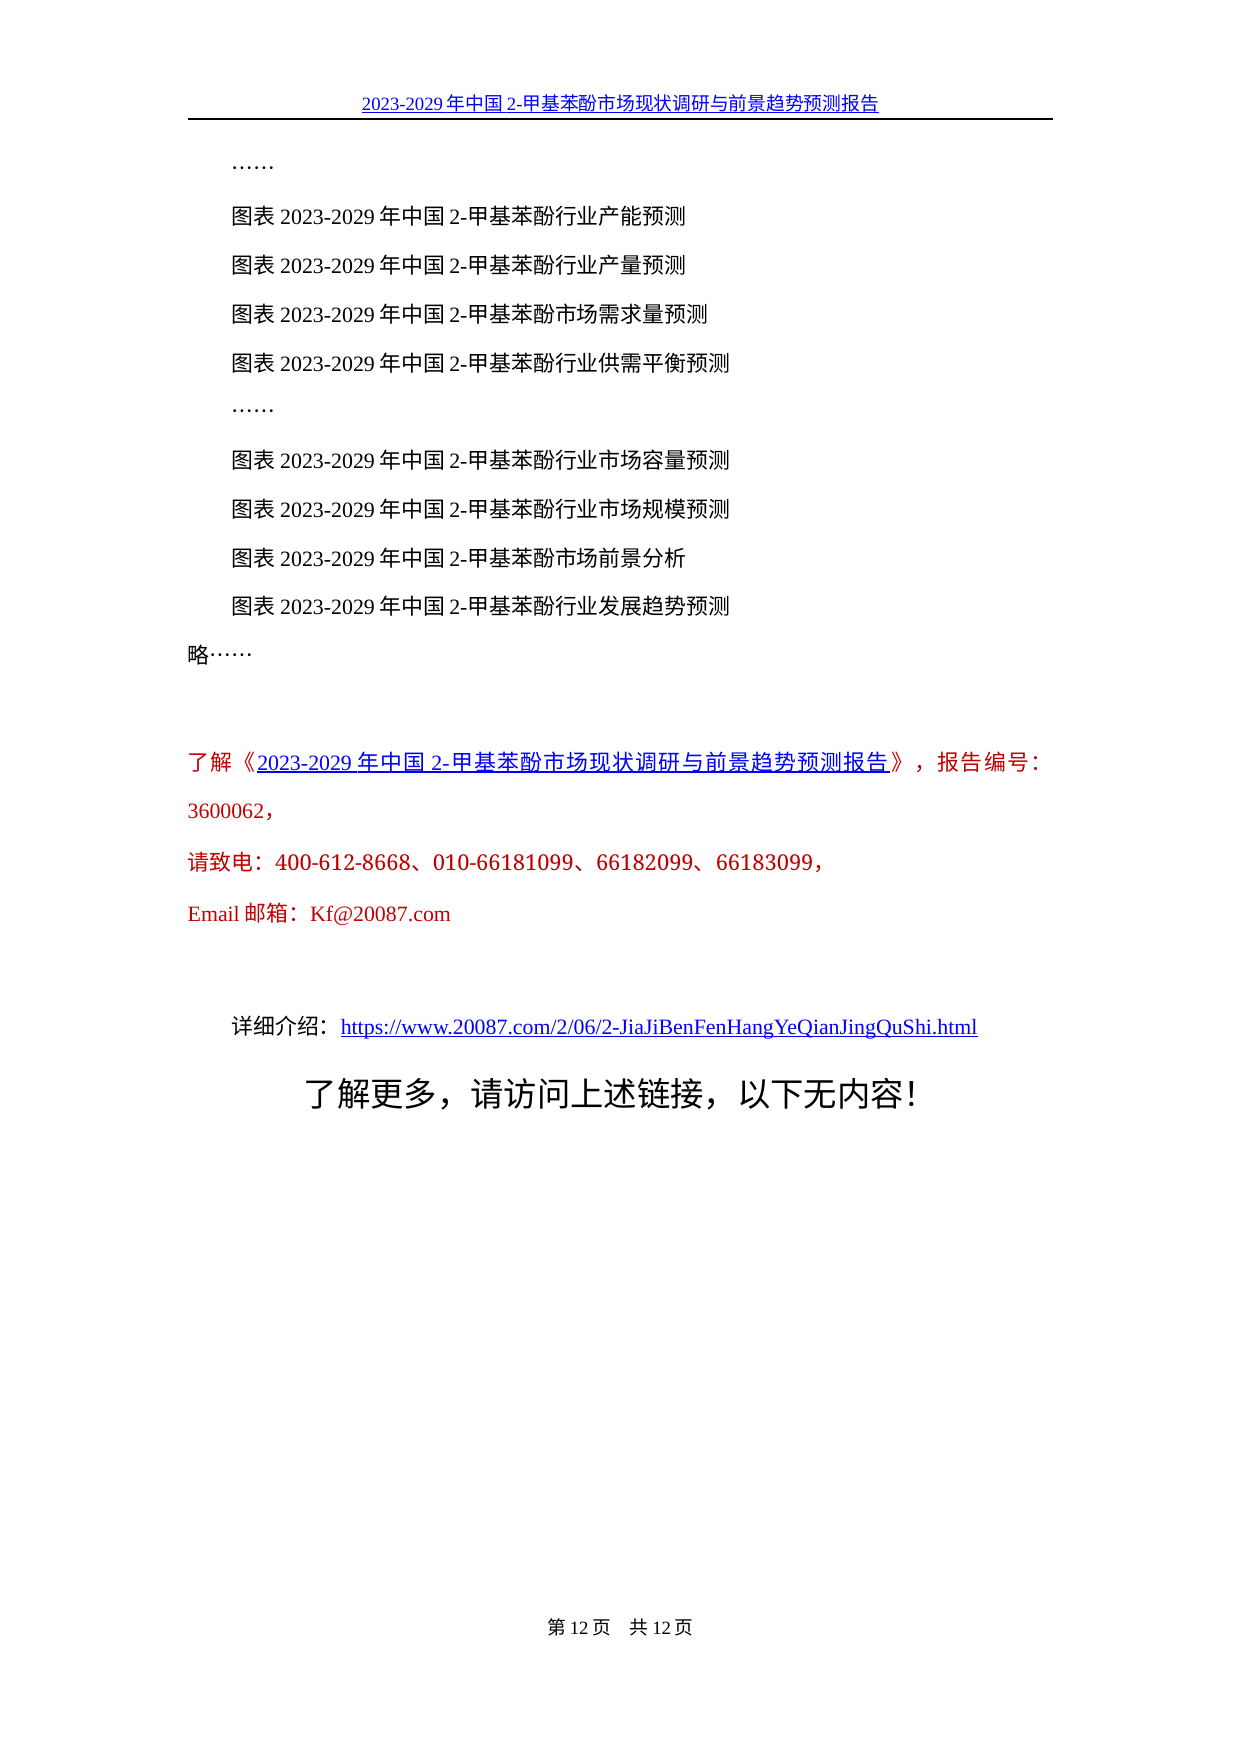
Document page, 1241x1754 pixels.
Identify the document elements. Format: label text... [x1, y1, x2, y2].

text 详细介绍：https://www.20087.com/2/06/2-JiaJiBenFenHangYeQianJingQuShi.html [187, 1009, 1053, 1041]
text 请致电：400-612-8668、010-66181099、66182099、66183099， [187, 844, 1053, 877]
text 了解《2023-2029年中国2-甲基苯酚市场现状调研与前景趋势预测报告》，报告编号：3600062， [187, 744, 1053, 825]
title 了解更多，请访问上述链接，以下无内容！ [187, 1059, 1053, 1124]
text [187, 150, 1053, 670]
text Email邮箱：Kf@20087.com [187, 896, 1053, 928]
